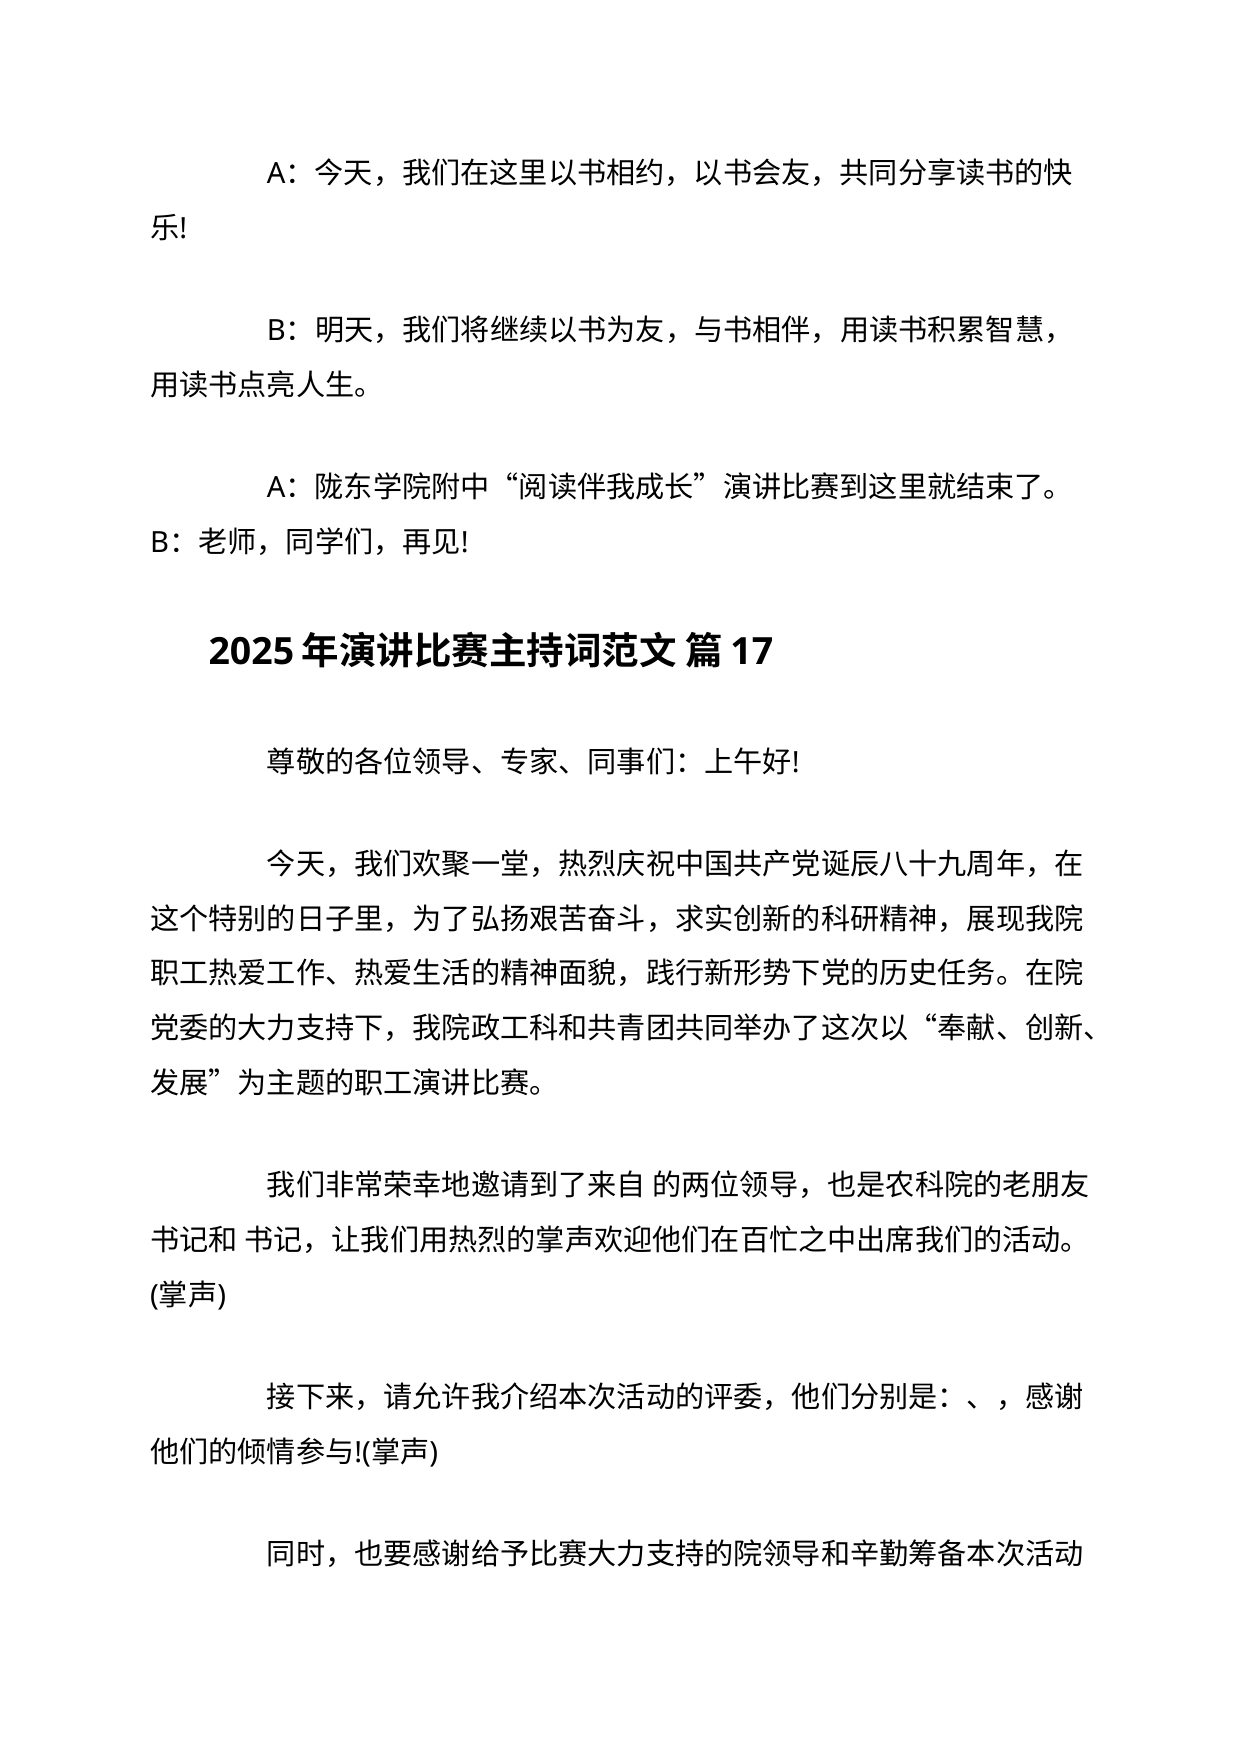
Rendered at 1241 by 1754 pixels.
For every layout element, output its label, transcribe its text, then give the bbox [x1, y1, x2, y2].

text 接下来，请允许我介绍本次活动的评委，他们分别是：、，感谢他们的倾情参与!(掌声) [150, 1373, 1090, 1471]
text A：今天，我们在这里以书相约，以书会友，共同分享读书的快乐! [150, 150, 1090, 247]
text 我们非常荣幸地邀请到了来自 的两位领导，也是农科院的老朋友书记和 书记，让我们用热烈的掌声欢迎他们在百忙之中出席我们的活动。(掌声) [150, 1162, 1090, 1314]
text B：明天，我们将继续以书为友，与书相伴，用读书积累智慧，用读书点亮人生。 [150, 307, 1090, 404]
text 2025年演讲比赛主持词范文 篇17 [150, 621, 1090, 675]
text 尊敬的各位领导、专家、同事们：上午好! [150, 738, 1090, 781]
text A：陇东学院附中“阅读伴我成长”演讲比赛到这里就结束了。 B：老师，同学们，再见! [150, 464, 1090, 561]
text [150, 1530, 1090, 1573]
text 今天，我们欢聚一堂，热烈庆祝中国共产党诞辰八十九周年，在这个特别的日子里，为了弘扬艰苦奋斗，求实创新的科研精神，展现我院职工热爱工作、热爱生活的精神面貌，践行新形势下党的历史任务。在院党委的大力支持下，我院政工科和共青团共同举办了这次以“奉献、创新、发展”为主题的职工演讲比赛。 [150, 840, 1090, 1102]
